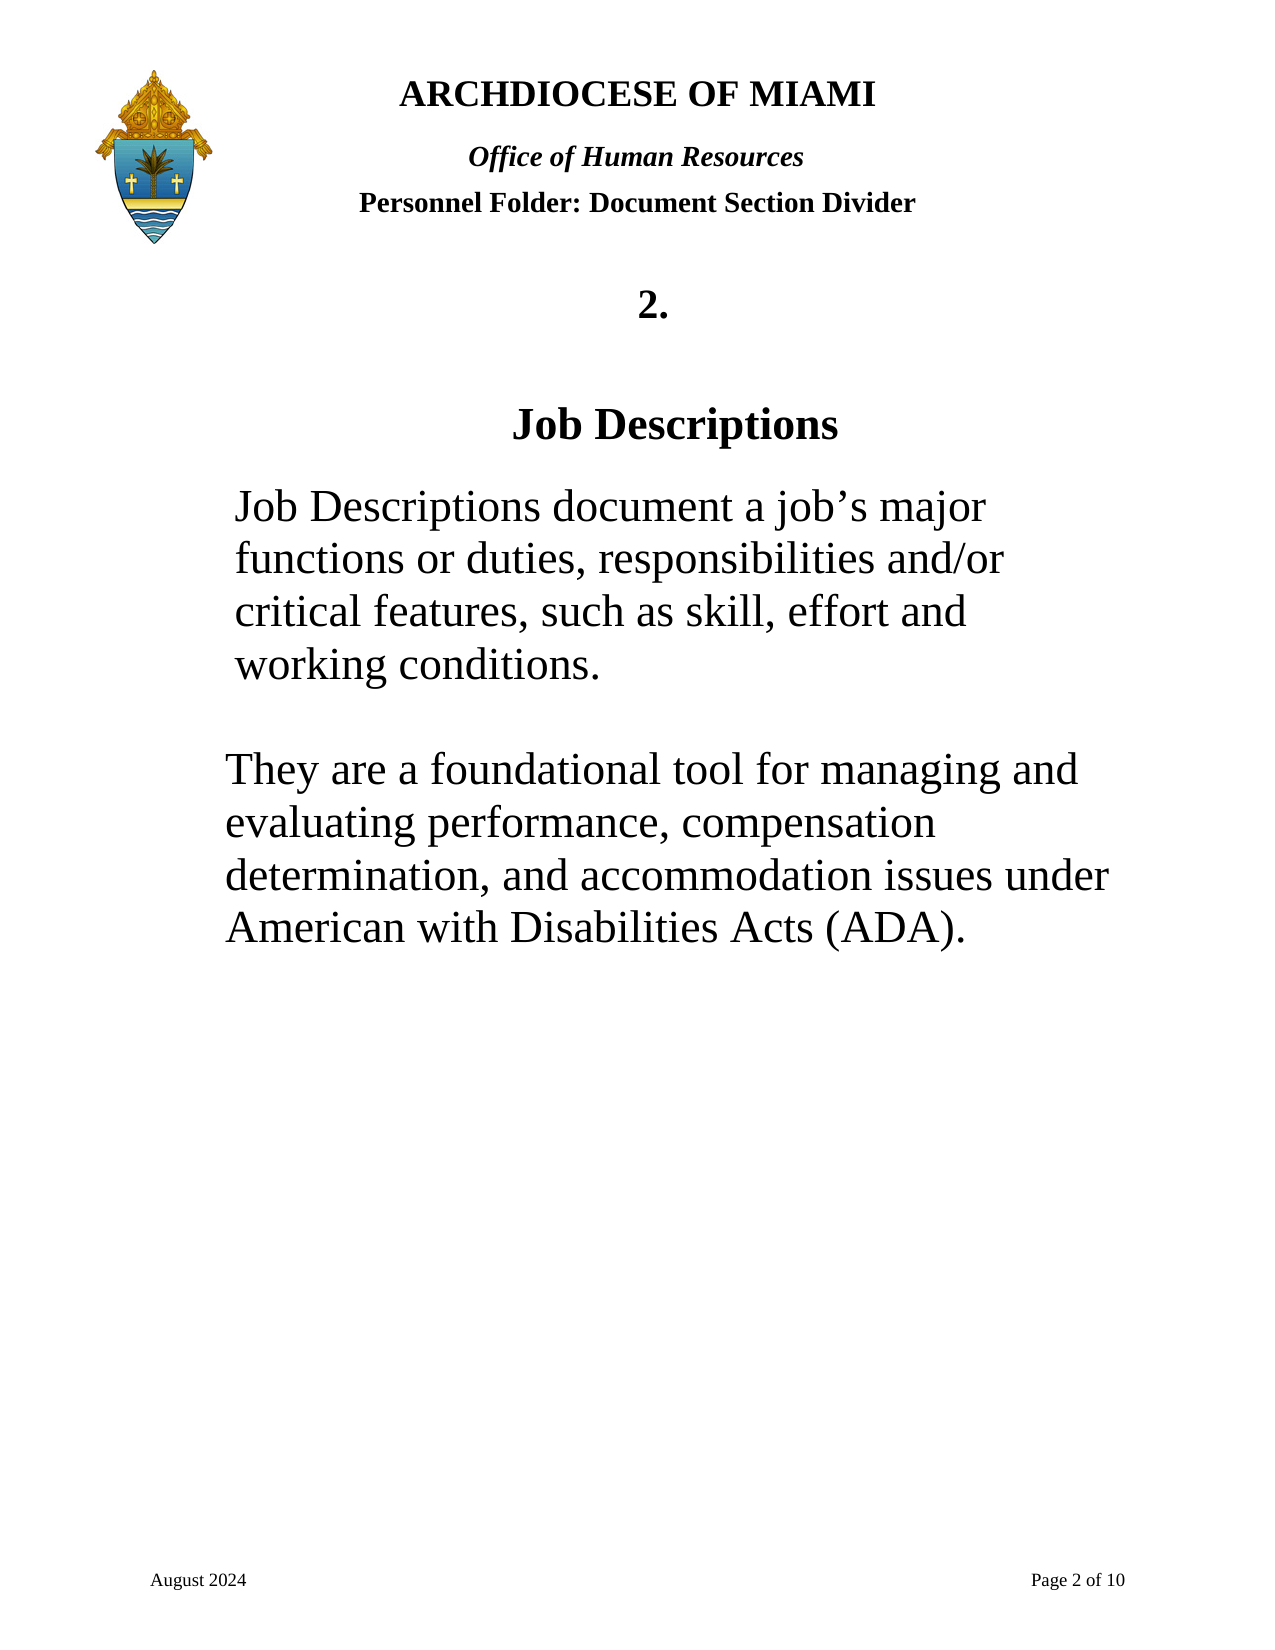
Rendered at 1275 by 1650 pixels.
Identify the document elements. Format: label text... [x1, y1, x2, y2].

text Job Descriptions document a job’s major functions or duties, responsibilities and/or critical features, such as skill, effort and working conditions. [234, 478, 1125, 689]
picture [95, 70, 213, 243]
list Job Descriptions [225, 397, 1125, 449]
text They are a foundational tool for managing and evaluating performance, compensation determination, and accommodation issues under American with Disabilities Acts (ADA). [225, 742, 1125, 953]
